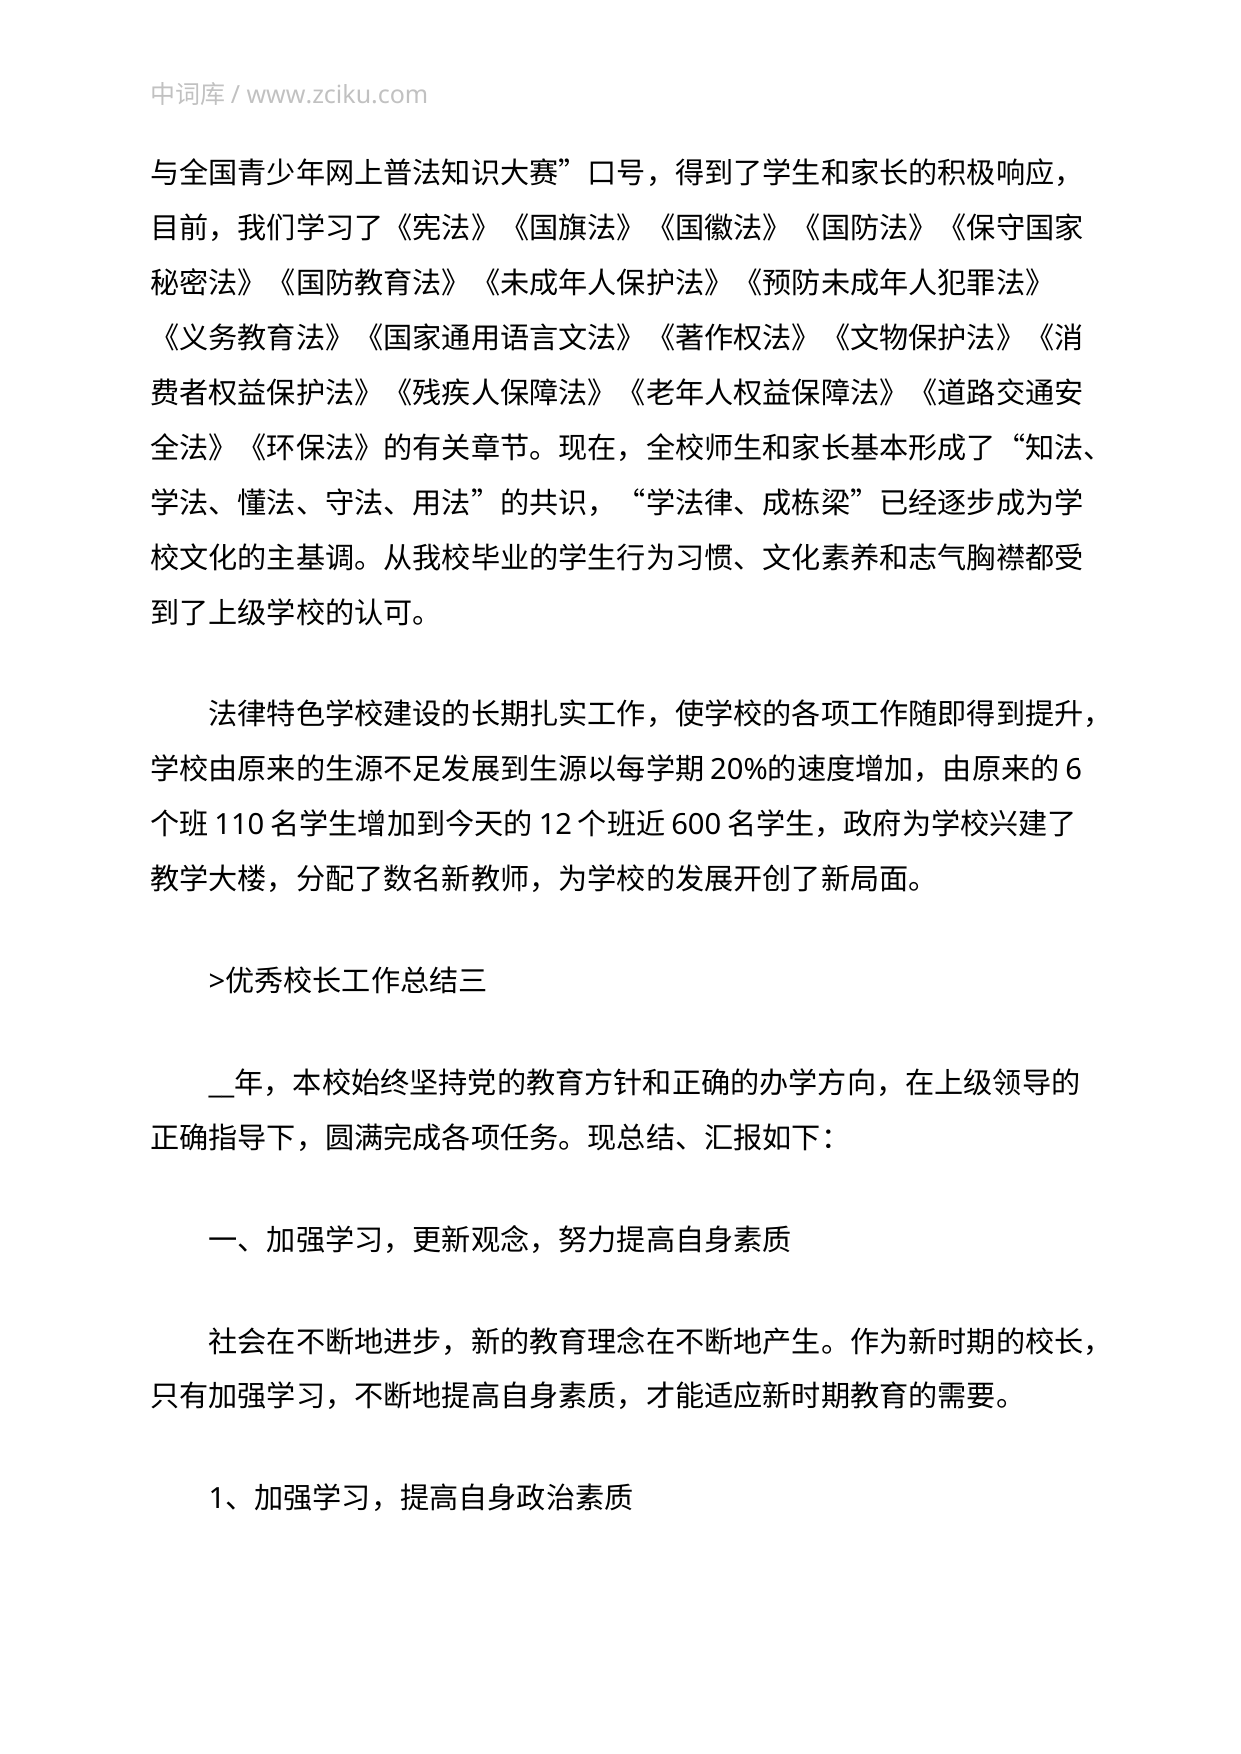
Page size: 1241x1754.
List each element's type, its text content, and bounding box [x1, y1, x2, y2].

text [150, 150, 1090, 631]
text 一、加强学习，更新观念，努力提高自身素质 [150, 1216, 1090, 1259]
text >优秀校长工作总结三 [150, 958, 1090, 1000]
text 法律特色学校建设的长期扎实工作，使学校的各项工作随即得到提升，学校由原来的生源不足发展到生源以每学期20%的速度增加，由原来的6个班110名学生增加到今天的12个班近600名学生，政府为学校兴建了教学大楼，分配了数名新教师，为学校的发展开创了新局面。 [150, 691, 1090, 898]
text __年，本校始终坚持党的教育方针和正确的办学方向，在上级领导的正确指导下，圆满完成各项任务。现总结、汇报如下： [150, 1059, 1090, 1157]
text 社会在不断地进步，新的教育理念在不断地产生。作为新时期的校长，只有加强学习，不断地提高自身素质，才能适应新时期教育的需要。 [150, 1318, 1090, 1415]
text 1、加强学习，提高自身政治素质 [150, 1475, 1090, 1517]
